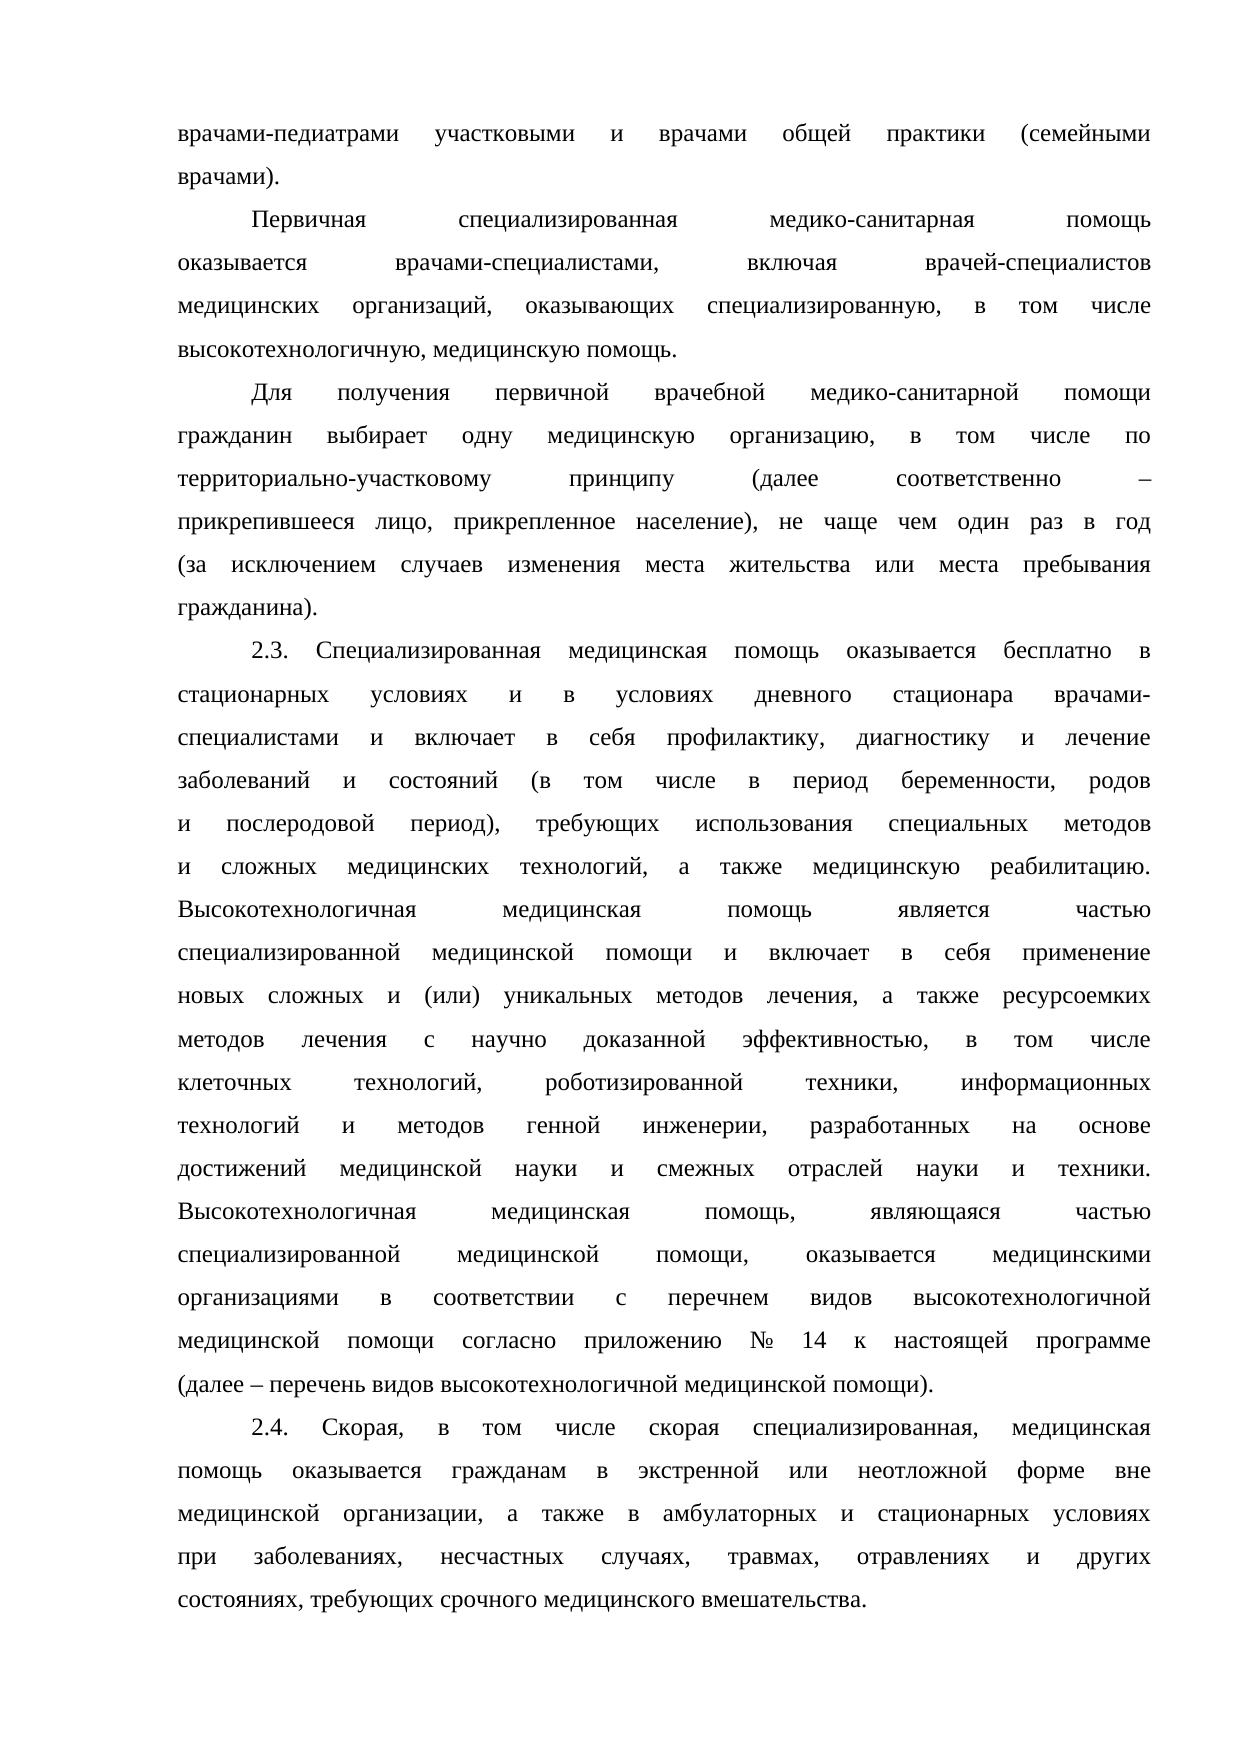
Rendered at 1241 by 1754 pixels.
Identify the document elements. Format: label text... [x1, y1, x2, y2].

text Первичная специализированная медико-санитарная помощь оказывается врачами-специалистами, включая врачей-специалистов медицинских организаций, оказывающих специализированную, в том числе высокотехнологичную, медицинскую помощь. [177, 204, 1152, 362]
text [177, 118, 1152, 190]
text Для получения первичной врачебной медико-санитарной помощи гражданин выбирает одну медицинскую организацию, в том числе по территориально-участковому принципу (далее соответственно – прикрепившееся лицо, прикрепленное население), не чаще чем один раз в год (за исключением случаев изменения места жительства или места пребывания гражданина). [177, 377, 1152, 621]
text 2.4. Скорая, в том числе скорая специализированная, медицинская помощь оказывается гражданам в экстренной или неотложной форме вне медицинской организации, а также в амбулаторных и стационарных условиях при заболеваниях, несчастных случаях, травмах, отравлениях и других состояниях, требующих срочного медицинского вмешательства. [177, 1412, 1152, 1613]
text 2.3. Специализированная медицинская помощь оказывается бесплатно в стационарных условиях и в условиях дневного стационара врачами- специалистами и включает в себя профилактику, диагностику и лечение заболеваний и состояний (в том числе в период беременности, родов и послеродовой период), требующих использования специальных методов и сложных медицинских технологий, а также медицинскую реабилитацию. Высокотехнологичная медицинская помощь является частью специализированной медицинской помощи и включает в себя применение новых сложных и (или) уникальных методов лечения, а также ресурсоемких методов лечения с научно доказанной эффективностью, в том числе клеточных технологий, роботизированной техники, информационных технологий и методов генной инженерии, разработанных на основе достижений медицинской науки и смежных отраслей науки и техники. Высокотехнологичная медицинская помощь, являющаяся частью специализированной медицинской помощи, оказывается медицинскими организациями в соответствии с перечнем видов высокотехнологичной медицинской помощи согласно приложению № 14 к настоящей программе (далее – перечень видов высокотехнологичной медицинской помощи). [177, 636, 1152, 1397]
